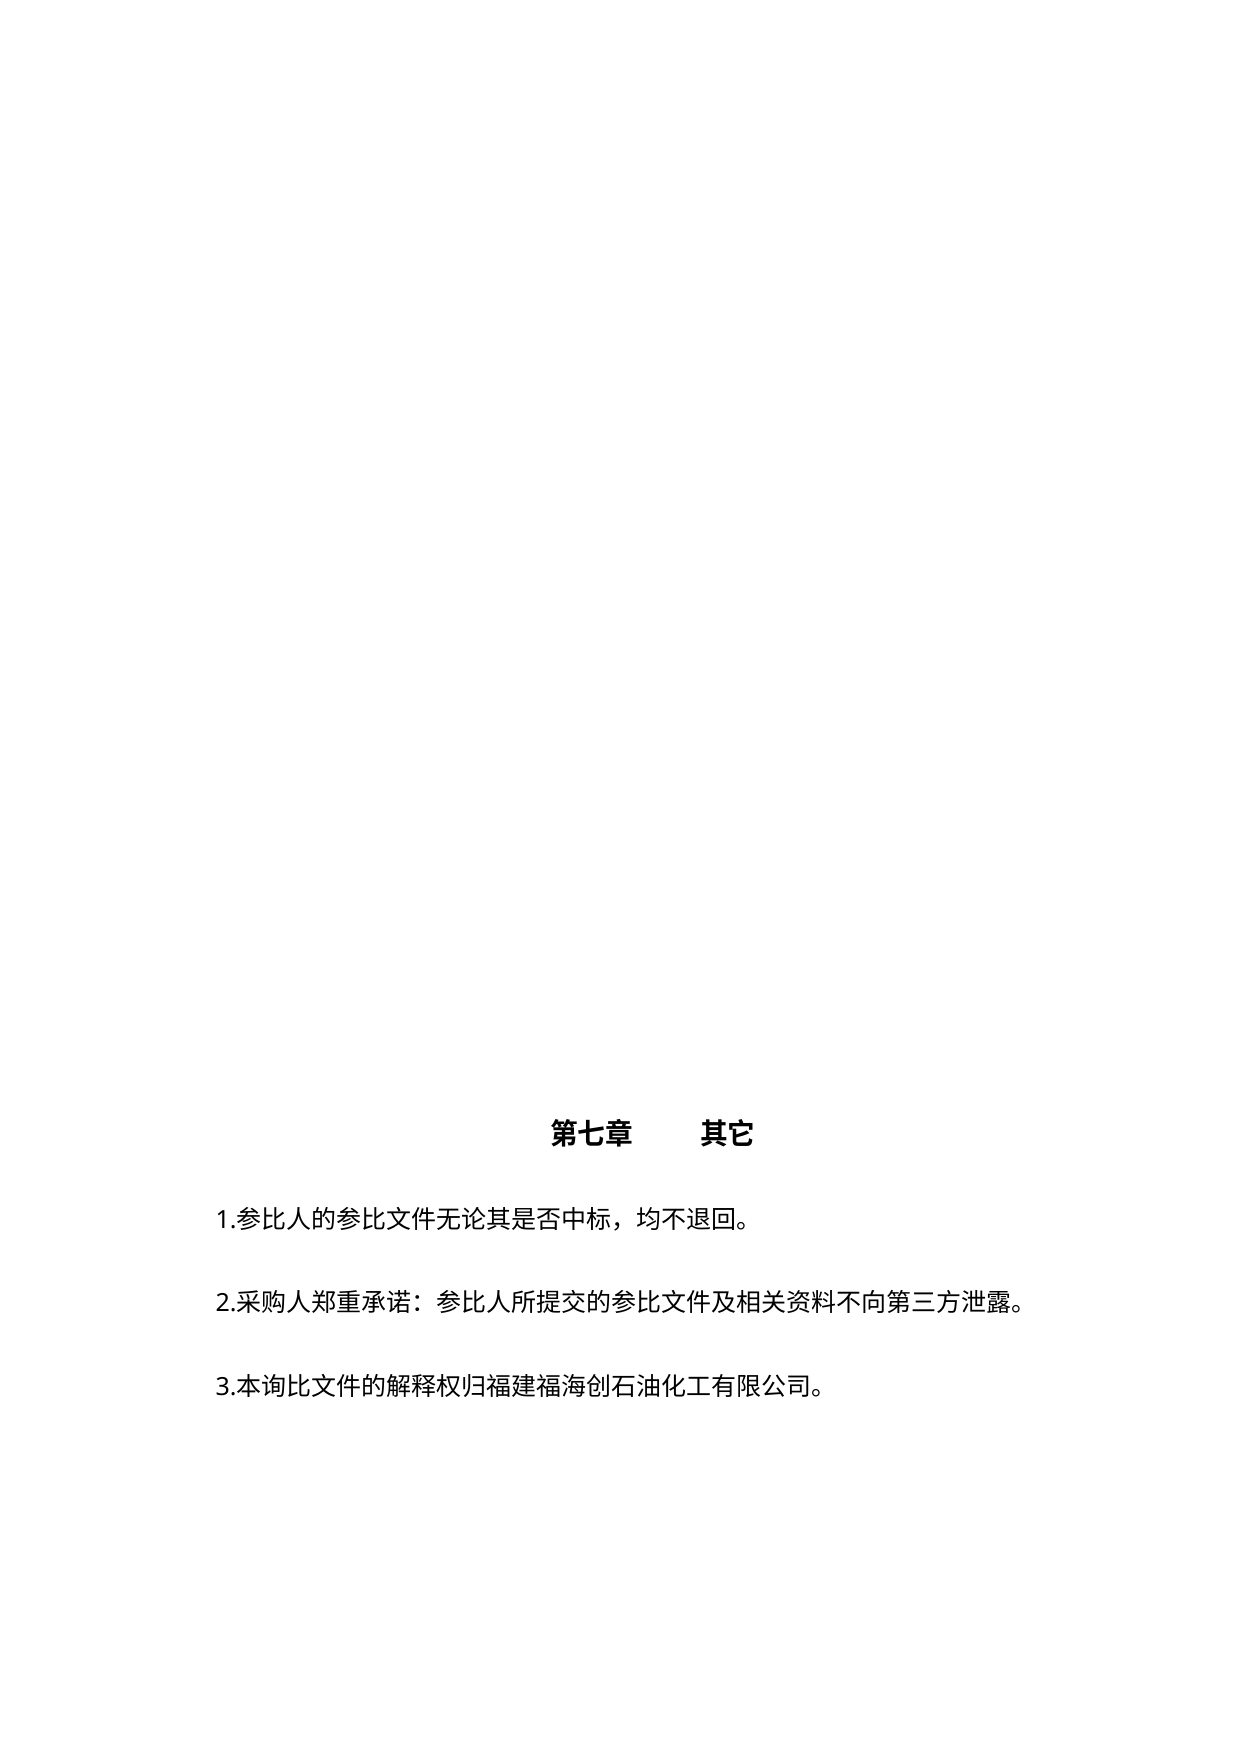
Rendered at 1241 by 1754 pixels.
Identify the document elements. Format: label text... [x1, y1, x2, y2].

text 第七章 其它 [165, 1099, 1140, 1164]
text 3.本询比文件的解释权归福建福海创石油化工有限公司。 [165, 1352, 1127, 1417]
text 1.参比人的参比文件无论其是否中标，均不退回。 [165, 1185, 1127, 1250]
text 2.采购人郑重承诺：参比人所提交的参比文件及相关资料不向第三方泄露。 [165, 1268, 1127, 1333]
